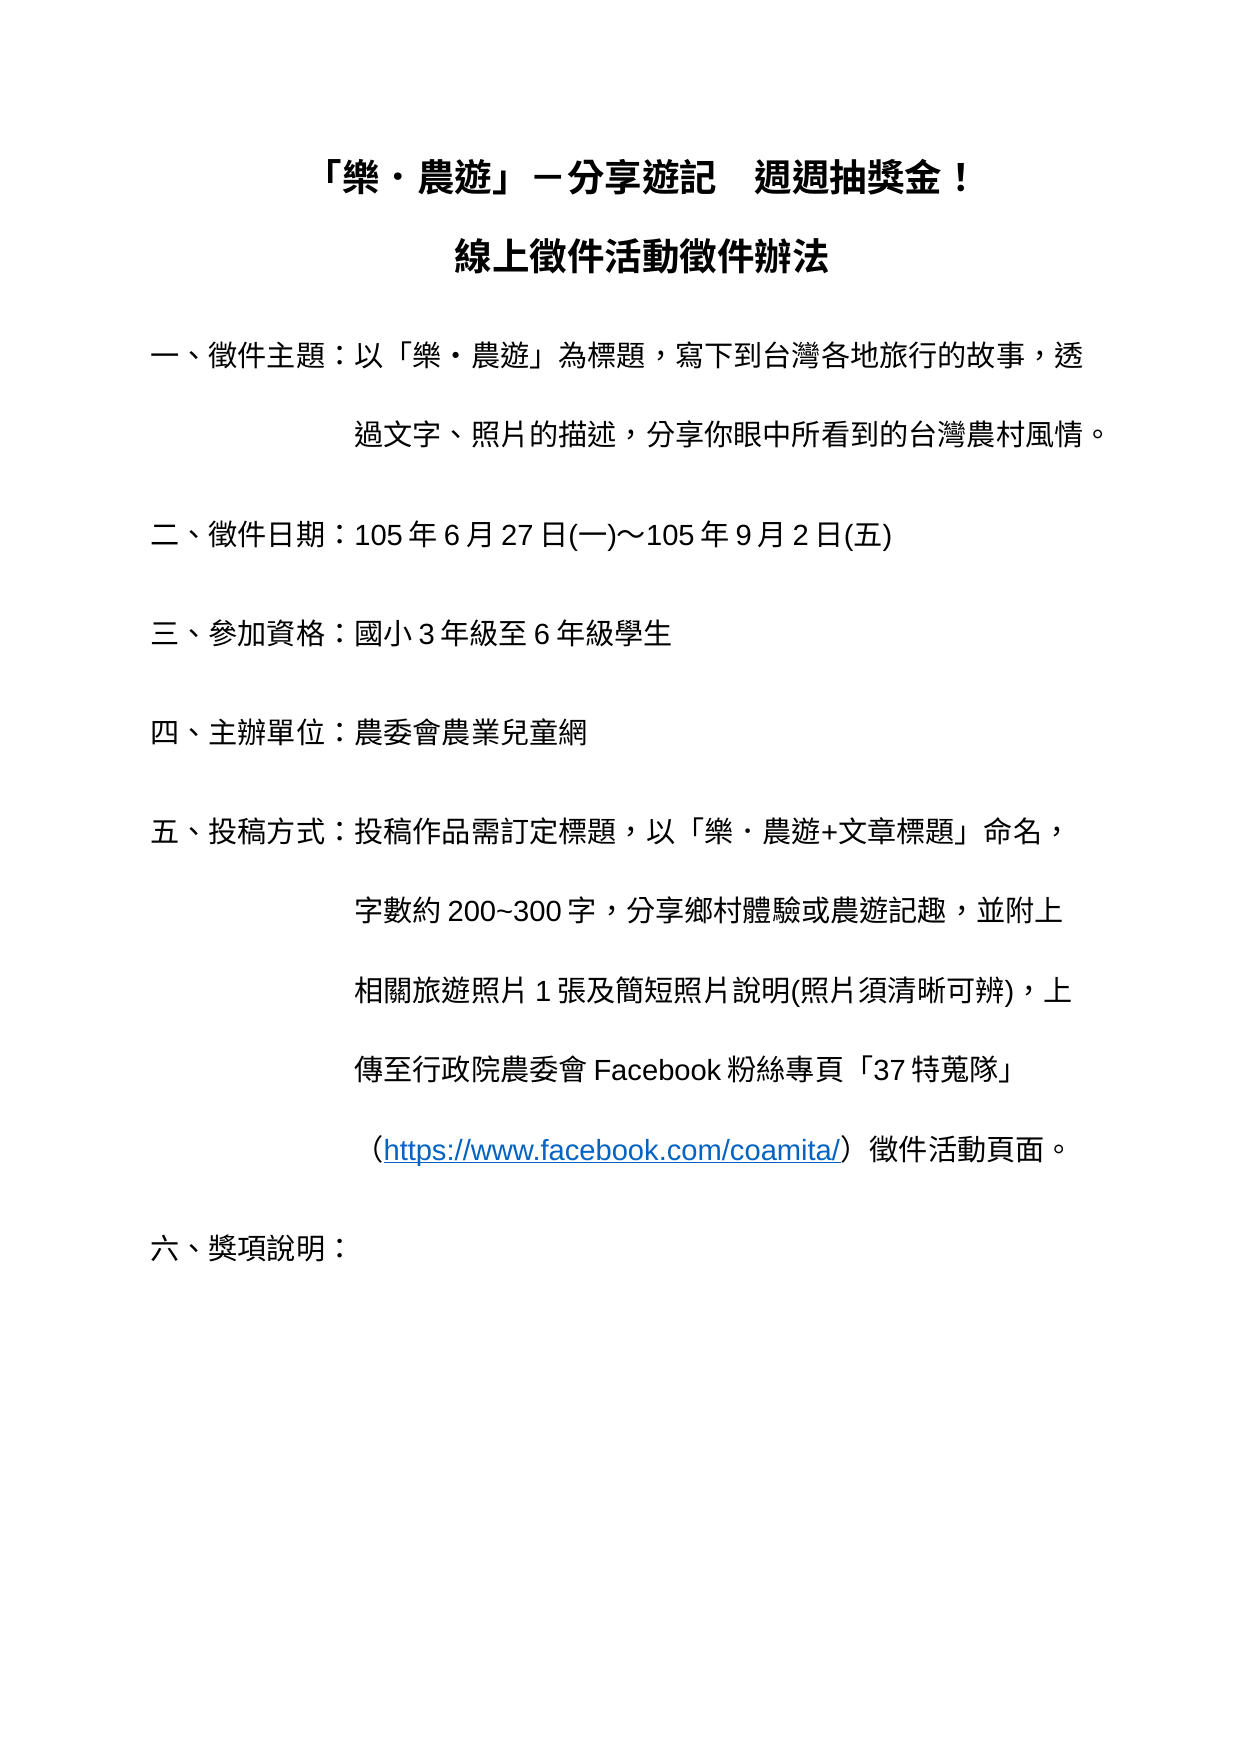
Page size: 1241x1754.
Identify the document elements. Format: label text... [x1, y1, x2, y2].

subtitle 獎項說明： [150, 1207, 1090, 1286]
subtitle 徵件日期：105年6月27日(一)～105年9月2日(五) [150, 492, 1090, 572]
text 「樂．農遊」－分享遊記 週週抽獎金！ [194, 135, 1090, 215]
subtitle 主辦單位：農委會農業兒童網 [150, 691, 1090, 770]
subtitle 投稿方式：投稿作品需訂定標題，以「樂．農遊+文章標題」命名，字數約200~300字，分享鄉村體驗或農遊記趣，並附上相關旅遊照片1張及簡短照片說明(照片須清晰可辨)，上傳至行政院農委會Facebook粉絲專頁「37特蒐隊」（https://www.facebook.com/coamita/）徵件活動頁面。 [150, 790, 1090, 1187]
subtitle 徵件主題：以「樂‧農遊」為標題，寫下到台灣各地旅行的故事，透過文字、照片的描述，分享你眼中所看到的台灣農村風情。 [150, 314, 1090, 473]
text 線上徵件活動徵件辦法 [194, 215, 1090, 294]
subtitle 參加資格：國小3年級至6年級學生 [150, 592, 1090, 671]
